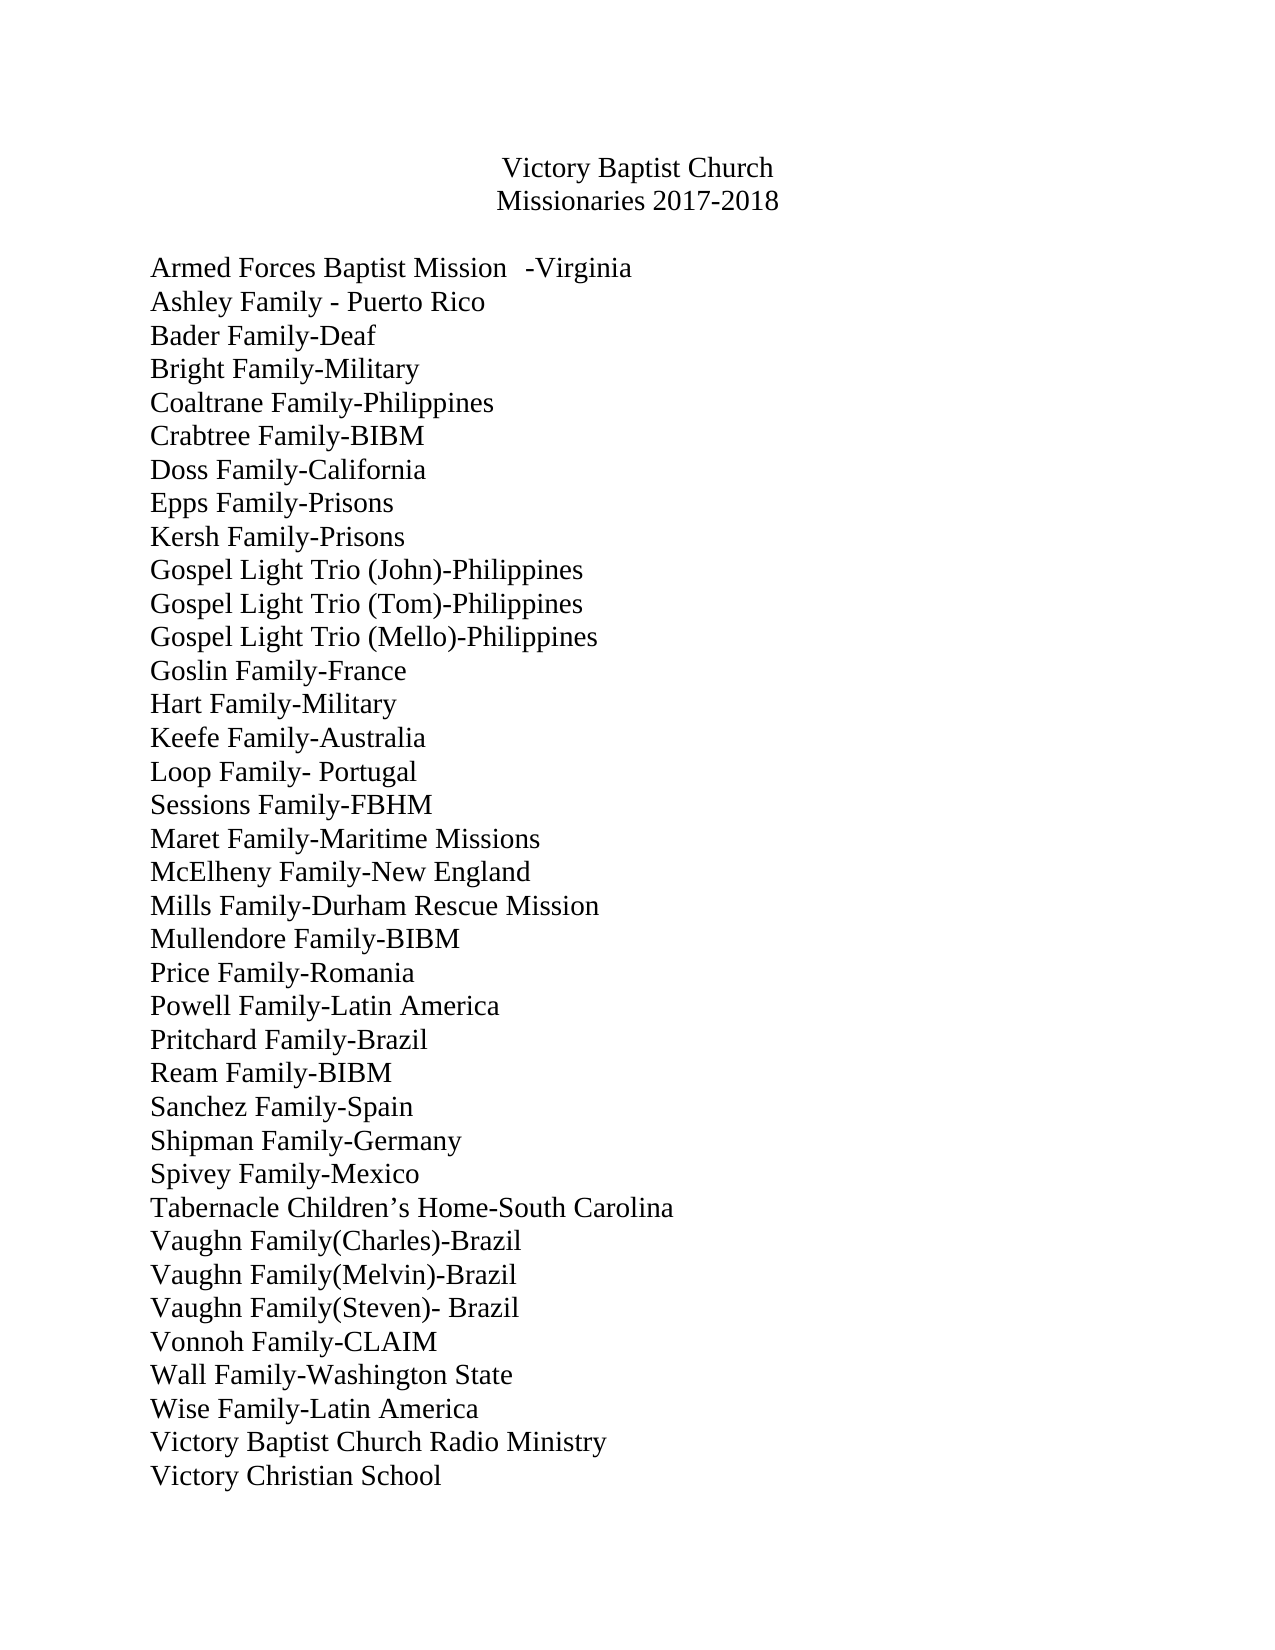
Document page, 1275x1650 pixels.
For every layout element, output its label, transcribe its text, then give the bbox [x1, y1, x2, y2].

text Maret Family-Maritime Missions [150, 821, 1125, 854]
text Sessions Family-FBHM [150, 787, 1125, 821]
text Victory Baptist Church [150, 150, 1125, 183]
text Victory Baptist Church Radio Ministry [150, 1424, 1125, 1458]
text Vaughn Family(Steven)- Brazil [150, 1290, 1125, 1324]
text Vaughn Family(Charles)-Brazil [150, 1223, 1125, 1257]
text Powell Family-Latin America [150, 988, 1125, 1022]
text Wise Family-Latin America [150, 1391, 1125, 1424]
text Victory Christian School [150, 1458, 1125, 1492]
text Ashley Family - Puerto Rico [150, 284, 1125, 318]
text Loop Family- Portugal [150, 754, 1125, 787]
text Pritchard Family-Brazil [150, 1022, 1125, 1056]
text Missionaries 2017-2018 [150, 183, 1125, 217]
text Wall Family-Washington State [150, 1357, 1125, 1391]
text Doss Family-California [150, 452, 1125, 485]
text Shipman Family-Germany [150, 1123, 1125, 1156]
text Armed Forces Baptist Mission -Virginia [150, 251, 1125, 284]
text Gospel Light Trio (Tom)-Philippines [150, 586, 1125, 619]
text Epps Family-Prisons [150, 485, 1125, 519]
text Goslin Family-France [150, 653, 1125, 687]
text Coaltrane Family-Philippines [150, 385, 1125, 418]
text Mills Family-Durham Rescue Mission [150, 888, 1125, 921]
text Vonnoh Family-CLAIM [150, 1324, 1125, 1357]
text Ream Family-BIBM [150, 1056, 1125, 1089]
text McElheny Family-New England [150, 854, 1125, 888]
text Hart Family-Military [150, 687, 1125, 720]
text Vaughn Family(Melvin)-Brazil [150, 1257, 1125, 1290]
text Bader Family-Deaf [150, 318, 1125, 351]
text Kersh Family-Prisons [150, 519, 1125, 552]
text Bright Family-Military [150, 351, 1125, 385]
text Sanchez Family-Spain [150, 1089, 1125, 1123]
text Price Family-Romania [150, 955, 1125, 988]
text Crabtree Family-BIBM [150, 418, 1125, 452]
text Keefe Family-Australia [150, 720, 1125, 754]
text Gospel Light Trio (Mello)-Philippines [150, 619, 1125, 653]
text Mullendore Family-BIBM [150, 921, 1125, 955]
text Gospel Light Trio (John)-Philippines [150, 552, 1125, 586]
text Tabernacle Children’s Home-South Carolina [150, 1190, 1125, 1223]
text Spivey Family-Mexico [150, 1156, 1125, 1190]
